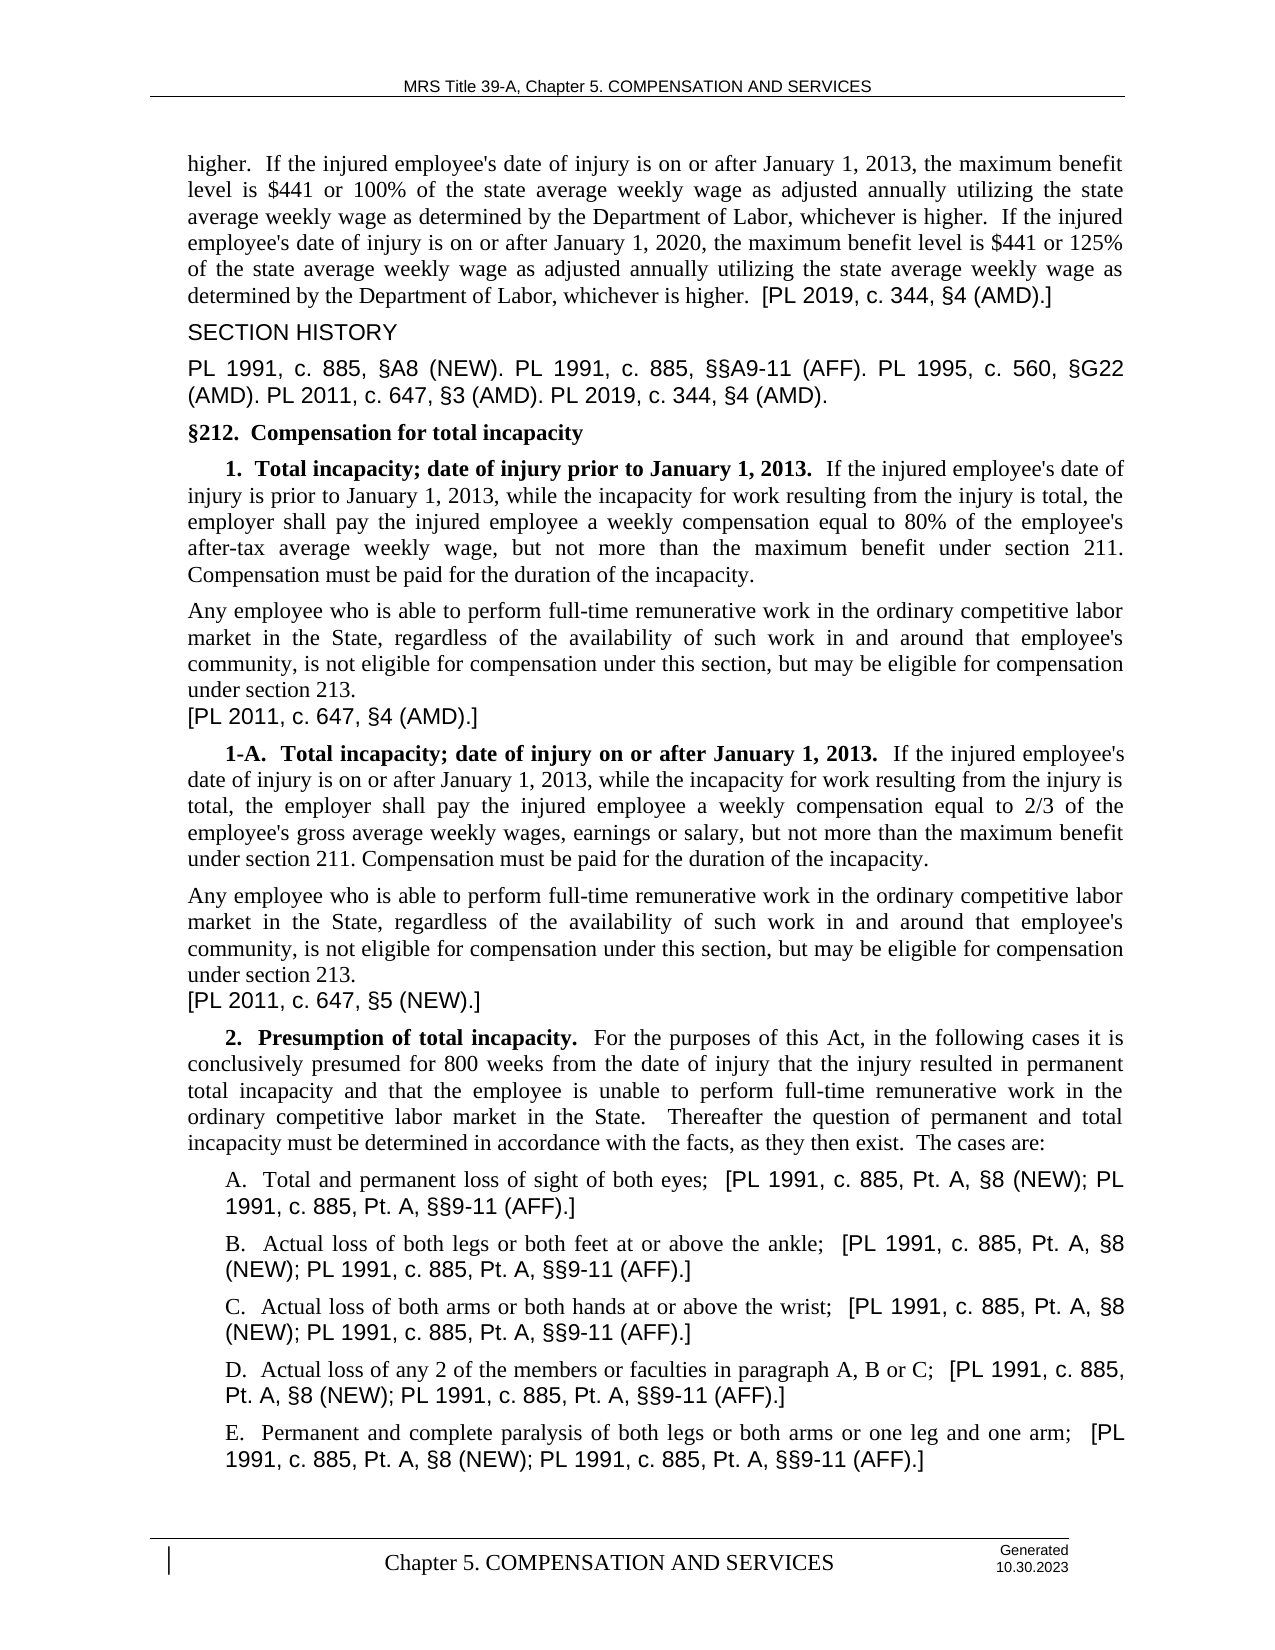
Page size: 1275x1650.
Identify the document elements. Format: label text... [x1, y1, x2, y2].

text [PL 2011, c. 647, §4 (AMD).] [187, 703, 1125, 729]
text C. Actual loss of both arms or both hands at or above the wrist; [PL 1991, c. 885, Pt. A, §8 (NEW); PL 1991, c. 885, Pt. A, §§9-11 (AFF).] [225, 1293, 1125, 1346]
text 1. Total incapacity; date of injury prior to January 1, 2013. If the injured employee's date of injury is prior to January 1, 2013, while the incapacity for work resulting from the injury is total, the employer shall pay the injured employee a weekly compensation equal to 80% of the employee's after-tax average weekly wage, but not more than the maximum benefit under section 211. Compensation must be paid for the duration of the incapacity. [187, 455, 1125, 587]
text E. Permanent and complete paralysis of both legs or both arms or one leg and one arm; [PL 1991, c. 885, Pt. A, §8 (NEW); PL 1991, c. 885, Pt. A, §§9-11 (AFF).] [225, 1419, 1125, 1472]
text A. Total and permanent loss of sight of both eyes; [PL 1991, c. 885, Pt. A, §8 (NEW); PL 1991, c. 885, Pt. A, §§9-11 (AFF).] [225, 1166, 1125, 1219]
text SECTION HISTORY [187, 319, 1125, 345]
text [PL 2011, c. 647, §5 (NEW).] [187, 987, 1125, 1014]
text PL 1991, c. 885, §A8 (NEW). PL 1991, c. 885, §§A9-11 (AFF). PL 1995, c. 560, §G22 (AMD). PL 2011, c. 647, §3 (AMD). PL 2019, c. 344, §4 (AMD). [187, 355, 1125, 408]
text 2. Presumption of total incapacity. For the purposes of this Act, in the following cases it is conclusively presumed for 800 weeks from the date of injury that the injury resulted in permanent total incapacity and that the employee is unable to perform full-time remunerative work in the ordinary competitive labor market in the State. Thereafter the question of permanent and total incapacity must be determined in accordance with the facts, as they then exist. The cases are: [187, 1024, 1125, 1156]
text B. Actual loss of both legs or both feet at or above the ankle; [PL 1991, c. 885, Pt. A, §8 (NEW); PL 1991, c. 885, Pt. A, §§9-11 (AFF).] [225, 1229, 1125, 1282]
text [187, 150, 1125, 308]
text Any employee who is able to perform full-time remunerative work in the ordinary competitive labor market in the State, regardless of the availability of such work in and around that employee's community, is not eligible for compensation under this section, but may be eligible for compensation under section 213. [187, 882, 1125, 987]
text §212. Compensation for total incapacity [187, 418, 1125, 445]
text Any employee who is able to perform full-time remunerative work in the ordinary competitive labor market in the State, regardless of the availability of such work in and around that employee's community, is not eligible for compensation under this section, but may be eligible for compensation under section 213. [187, 597, 1125, 703]
text D. Actual loss of any 2 of the members or faculties in paragraph A, B or C; [PL 1991, c. 885, Pt. A, §8 (NEW); PL 1991, c. 885, Pt. A, §§9-11 (AFF).] [225, 1356, 1125, 1409]
text 1-A. Total incapacity; date of injury on or after January 1, 2013. If the injured employee's date of injury is on or after January 1, 2013, while the incapacity for work resulting from the injury is total, the employer shall pay the injured employee a weekly compensation equal to 2/3 of the employee's gross average weekly wages, earnings or salary, but not more than the maximum benefit under section 211. Compensation must be paid for the duration of the incapacity. [187, 740, 1125, 871]
